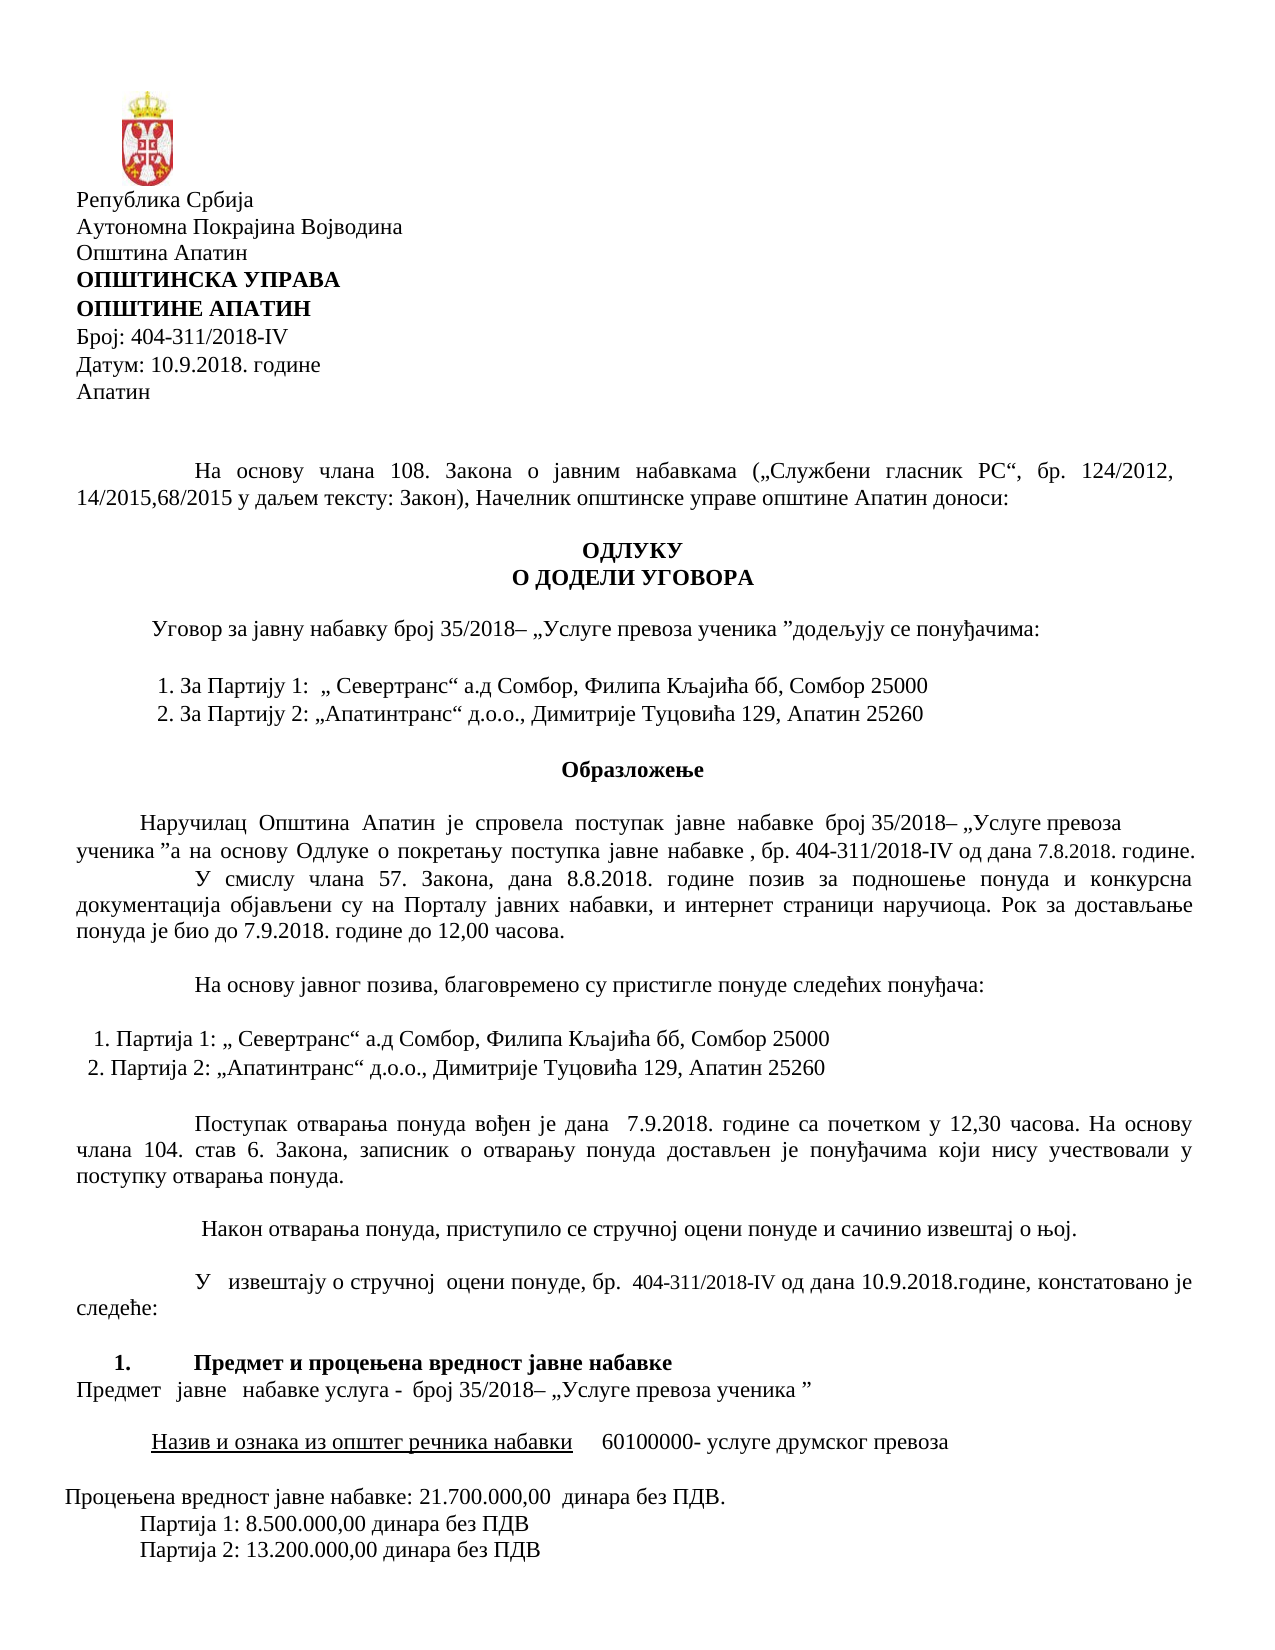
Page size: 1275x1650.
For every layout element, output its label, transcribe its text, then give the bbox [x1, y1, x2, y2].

text У извештају о стручној оцени понуде, бр. 404-311/2018-IV од дана 10.9.2018.године, констатовано је следеће: [76, 1268, 1193, 1321]
text Наручилац Општина Апатин је спровела поступак јавне набавке број 35/2018– „Услуге превоза ученика ”а на основу Одлуке о покретању поступка јавне набавке , бр. 404-311/2018-IV од дана 7.8.2018. године. [76, 808, 1200, 865]
text 1. За Партију 1: „ Севертранс“ а.д Сомбор, Филипа Кљајића бб, Сомбор 25000 [76, 671, 1154, 699]
text У смислу члана 57. Закона, дана 8.8.2018. године позив за подношење понуда и конкурсна документација објављени су на Порталу јавних набавки, и интернет страници наручиоца. Рок за достављање понуда је био до 7.9.2018. године до 12,00 часова. [76, 865, 1193, 944]
text 1. Партија 1: „ Севертранс“ а.д Сомбор, Филипа Кљајића бб, Сомбор 25000 [64, 1025, 1198, 1052]
text ОДЛУКУ [571, 537, 694, 563]
text Образложење [550, 756, 714, 782]
text Након отварања понуда, приступило се стручној оцени понуде и сачинио извештај о њој. [190, 1215, 1088, 1242]
text Број: 404-311/2018-IV [76, 322, 1200, 350]
text Поступак отварања понуда вођен је дана 7.9.2018. године са почетком у 12,30 часова. На основу члана 104. став 6. Закона, записник о отварању понуда достављен је понуђачима који нису учествовали у поступку отварања понуда. [76, 1110, 1193, 1189]
text 2. За Партију 2: „Апатинтранс“ д.о.о., Димитрије Туцовића 129, Апатин 25260 [76, 699, 1154, 728]
text 1. Предмет и процењена вредност јавне набавке [114, 1349, 1200, 1376]
text ОПШТИНСКА УПРАВА [76, 265, 1200, 294]
text Аутономна Покрајина Војводина [76, 213, 1200, 239]
text  Партија 1: 8.500.000,00 динара без ПДВ [64, 1510, 1198, 1535]
picture [122, 91, 173, 186]
text Република Србија [76, 186, 1200, 213]
text Општина Апатин [76, 239, 1200, 265]
text На основу члана 108. Закона о јавним набавкама („Службени гласник РС“, бр. 124/2012, [194, 458, 1200, 484]
text 2. Партија 2: „Апатинтранс“ д.о.о., Димитрије Туцовића 129, Апатин 25260 [64, 1054, 1198, 1081]
text ОПШТИНЕ АПАТИН [76, 294, 1200, 322]
text Назив и ознака из општег речника набавки 60100000- услуге друмског превоза [151, 1428, 1200, 1455]
text Процењена вредност јавне набавке: 21.700.000,00 динара без ПДВ. [64, 1483, 1198, 1508]
text Апатин [76, 378, 1200, 405]
text 14/2015,68/2015 у даљем тексту: Закон), Начелник општинске управе општине Апатин доноси: [76, 484, 1200, 510]
text На основу јавног позива, благовремено су пристигле понуде следећих понуђача: [194, 971, 1200, 997]
text О ДОДЕЛИ УГОВОРА [500, 563, 765, 590]
text Уговор за јавну набавку број 35/2018– „Услуге превоза ученика ”додељују се понуђачима: [76, 614, 1154, 643]
text  Партија 2: 13.200.000,00 динара без ПДВ [64, 1536, 1198, 1561]
text Датум: 10.9.2018. године [76, 350, 1200, 378]
text Предмет јавне набавке услуга - број 35/2018– „Услуге превоза ученика ” [76, 1376, 1200, 1402]
